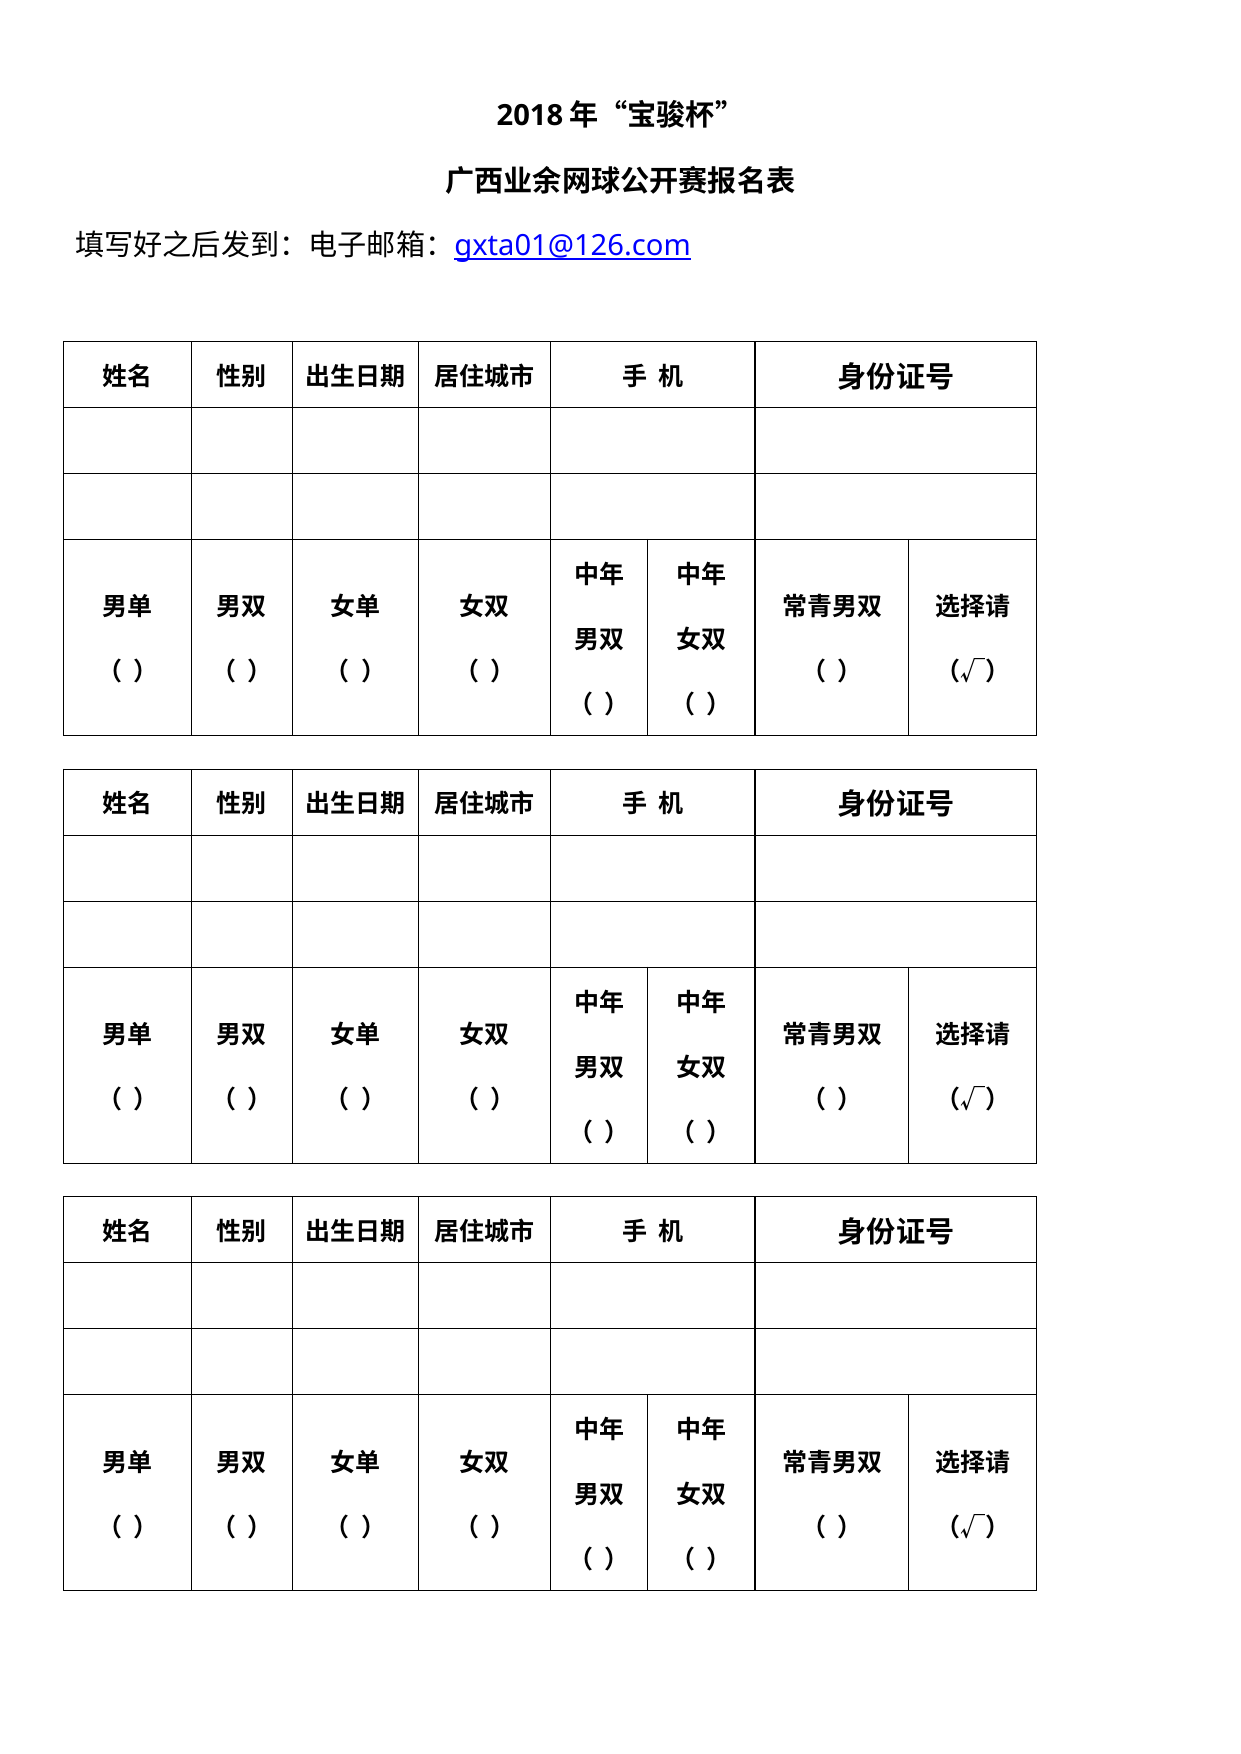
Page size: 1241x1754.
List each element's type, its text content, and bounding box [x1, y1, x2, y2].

table_cell [64, 1263, 191, 1328]
table_header 姓名 [64, 770, 191, 834]
table_cell [419, 474, 550, 539]
table_header 身份证号 [756, 770, 1036, 834]
table_cell 男双 （ ） [192, 968, 292, 1163]
table_cell [419, 836, 550, 901]
table_cell 选择请（√） [909, 968, 1036, 1163]
table_cell [192, 408, 292, 473]
table_cell 男单 （ ） [64, 540, 191, 735]
table_cell [551, 408, 754, 473]
table_cell 中年 女双 （ ） [648, 1395, 754, 1590]
table_cell [192, 1263, 292, 1328]
table_cell [293, 1263, 418, 1328]
table_cell [756, 836, 1036, 901]
text 填写好之后发到：电子邮箱：gxta01@126.com [75, 211, 1165, 276]
table_cell [756, 474, 1036, 539]
table_header 出生日期 [293, 770, 418, 834]
table_cell [756, 408, 1036, 473]
table_cell 中年男双（ ） [551, 1395, 647, 1590]
table_cell 常青男双 （ ） [756, 968, 908, 1163]
table_cell 男单 （ ） [64, 968, 191, 1163]
table_cell 常青男双 （ ） [756, 540, 908, 735]
table_cell 女双 （ ） [419, 968, 550, 1163]
table_cell [192, 474, 292, 539]
table_header 性别 [192, 1197, 292, 1262]
table_cell [64, 474, 191, 539]
table_cell [64, 408, 191, 473]
table_cell 女单 （ ） [293, 968, 418, 1163]
table_cell [192, 902, 292, 967]
table_header 身份证号 [756, 1197, 1036, 1262]
table_cell 女双 （ ） [419, 540, 550, 735]
table_cell 选择请（√） [909, 540, 1036, 735]
table_cell 女单 （ ） [293, 540, 418, 735]
table_cell [419, 902, 550, 967]
table_cell [419, 1329, 550, 1394]
table_header 居住城市 [419, 342, 550, 407]
table_cell [293, 408, 418, 473]
table_cell [64, 1329, 191, 1394]
table_cell 选择请（√） [909, 1395, 1036, 1590]
table_header 出生日期 [293, 1197, 418, 1262]
table_cell [551, 902, 754, 967]
table_cell [192, 1329, 292, 1394]
table_cell [419, 408, 550, 473]
table_header 性别 [192, 770, 292, 834]
table_cell [293, 1329, 418, 1394]
text 广西业余网球公开赛报名表 [75, 146, 1165, 211]
table_cell [551, 1263, 754, 1328]
table_cell [551, 474, 754, 539]
table_cell 男双 （ ） [192, 1395, 292, 1590]
table_cell [293, 474, 418, 539]
table_cell 常青男双 （ ） [756, 1395, 908, 1590]
table_header 姓名 [64, 342, 191, 407]
table_cell 中年男双（ ） [551, 540, 647, 735]
table_cell [419, 1263, 550, 1328]
table_header 居住城市 [419, 770, 550, 834]
table_header 出生日期 [293, 342, 418, 407]
table_cell 中年 女双 （ ） [648, 540, 754, 735]
table_cell [756, 1329, 1036, 1394]
table_header 手 机 [551, 342, 754, 407]
table_cell [64, 836, 191, 901]
text 2018年“宝骏杯” [75, 81, 1165, 146]
table_cell 中年 女双 （ ） [648, 968, 754, 1163]
table_cell [756, 1263, 1036, 1328]
table_header 身份证号 [756, 342, 1036, 407]
table_cell 女双 （ ） [419, 1395, 550, 1590]
table_cell [756, 902, 1036, 967]
table_header 姓名 [64, 1197, 191, 1262]
table_header 居住城市 [419, 1197, 550, 1262]
table_cell [551, 1329, 754, 1394]
table_cell 中年男双（ ） [551, 968, 647, 1163]
table_cell [293, 836, 418, 901]
table_cell [64, 902, 191, 967]
table_cell 男双 （ ） [192, 540, 292, 735]
table_header 性别 [192, 342, 292, 407]
table_cell 男单 （ ） [64, 1395, 191, 1590]
table_cell 女单 （ ） [293, 1395, 418, 1590]
table_header 手 机 [551, 1197, 754, 1262]
table_cell [192, 836, 292, 901]
table_cell [551, 836, 754, 901]
table_header 手 机 [551, 770, 754, 834]
table_cell [293, 902, 418, 967]
